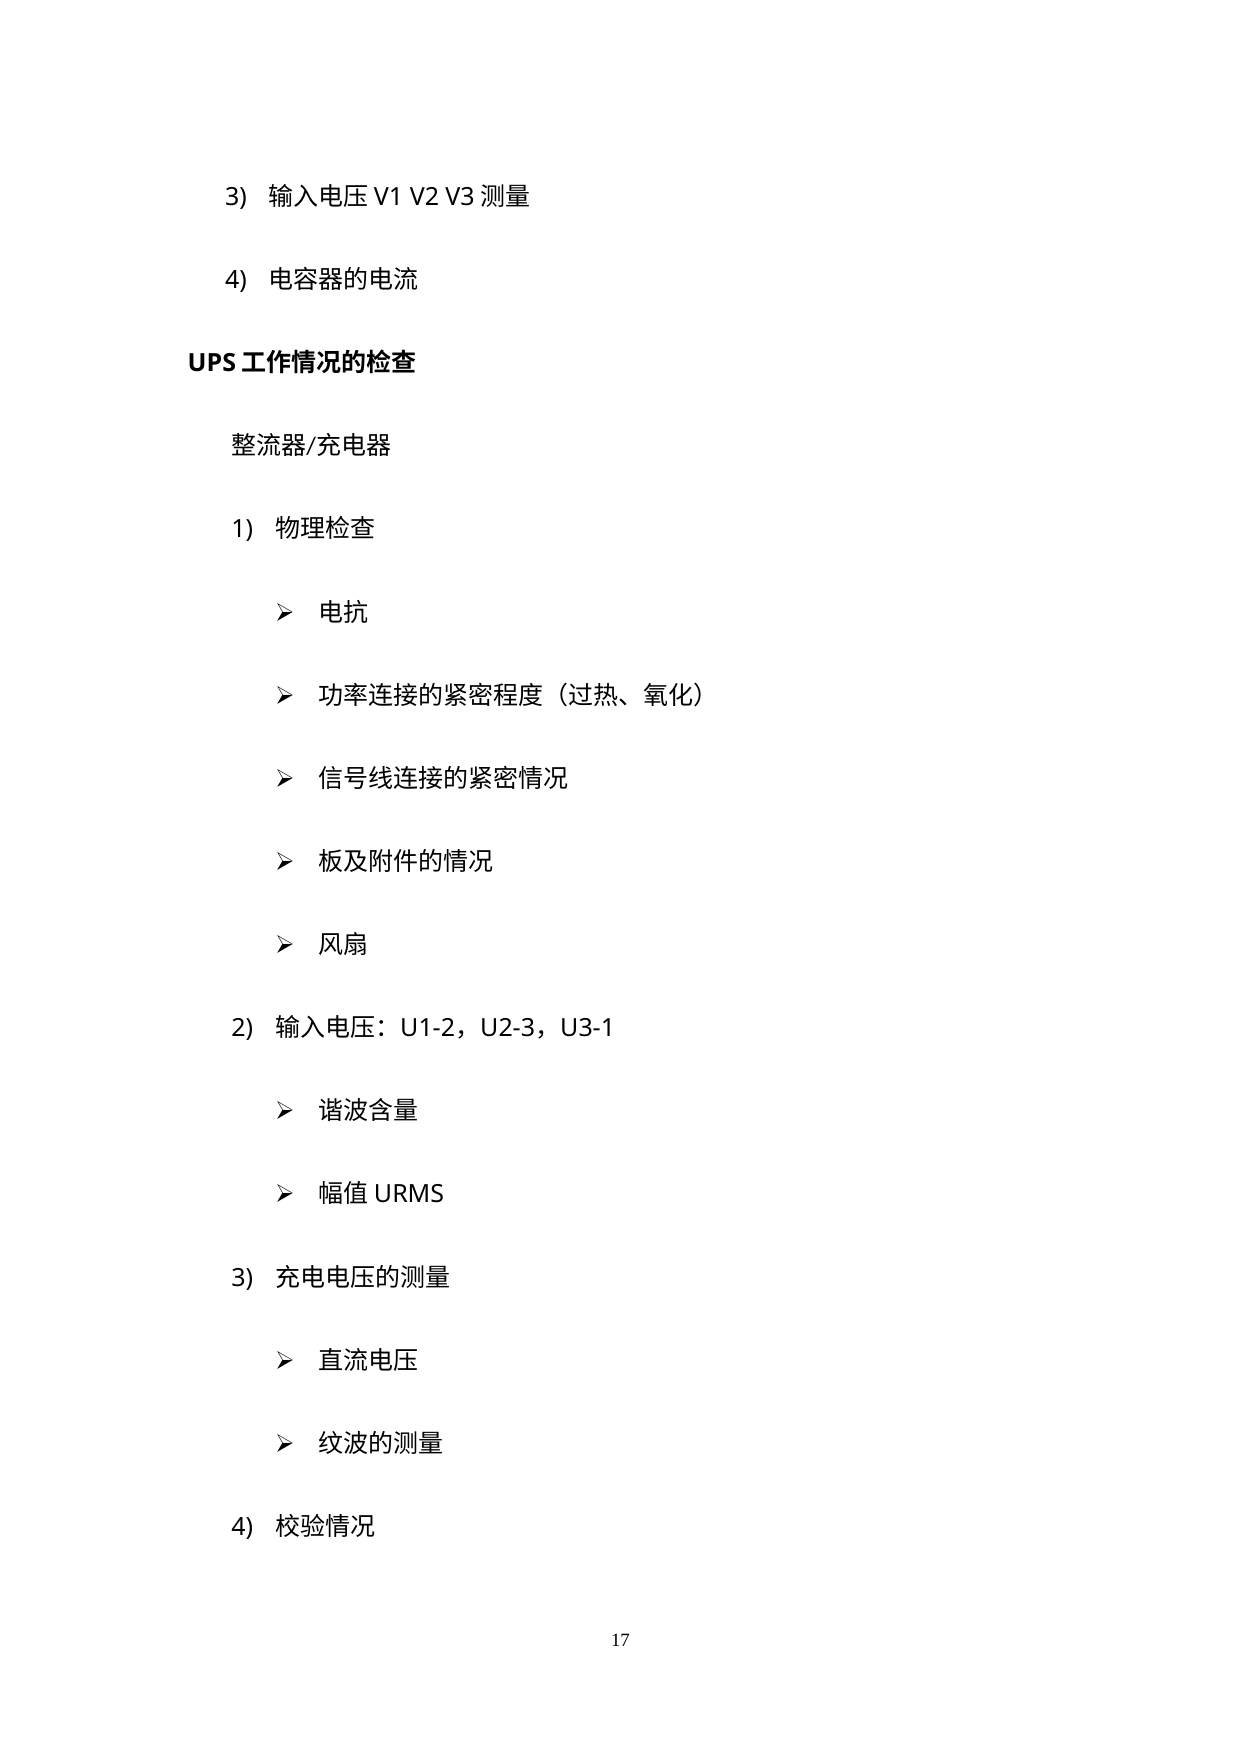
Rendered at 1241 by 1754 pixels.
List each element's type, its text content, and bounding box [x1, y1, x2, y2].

list 谐波含量 [275, 1076, 1053, 1141]
list 信号线连接的紧密情况 [275, 744, 1053, 809]
list 直流电压 [275, 1326, 1053, 1391]
list 电容器的电流 [225, 245, 1053, 310]
list 输入电压V1 V2 V3测量 [225, 162, 1053, 227]
list 功率连接的紧密程度（过热、氧化） [275, 661, 1053, 726]
list 物理检查 [231, 494, 1053, 559]
list 幅值URMS [275, 1159, 1053, 1224]
list 纹波的测量 [275, 1409, 1053, 1474]
list 输入电压：U1-2，U2-3，U3-1 [231, 993, 1053, 1058]
list 校验情况 [231, 1492, 1053, 1557]
list 板及附件的情况 [275, 827, 1053, 892]
list 电抗 [275, 578, 1053, 643]
list 充电电压的测量 [231, 1243, 1053, 1308]
text UPS工作情况的检查 [187, 328, 1053, 393]
list 风扇 [275, 910, 1053, 975]
text 整流器/充电器 [231, 411, 1053, 476]
